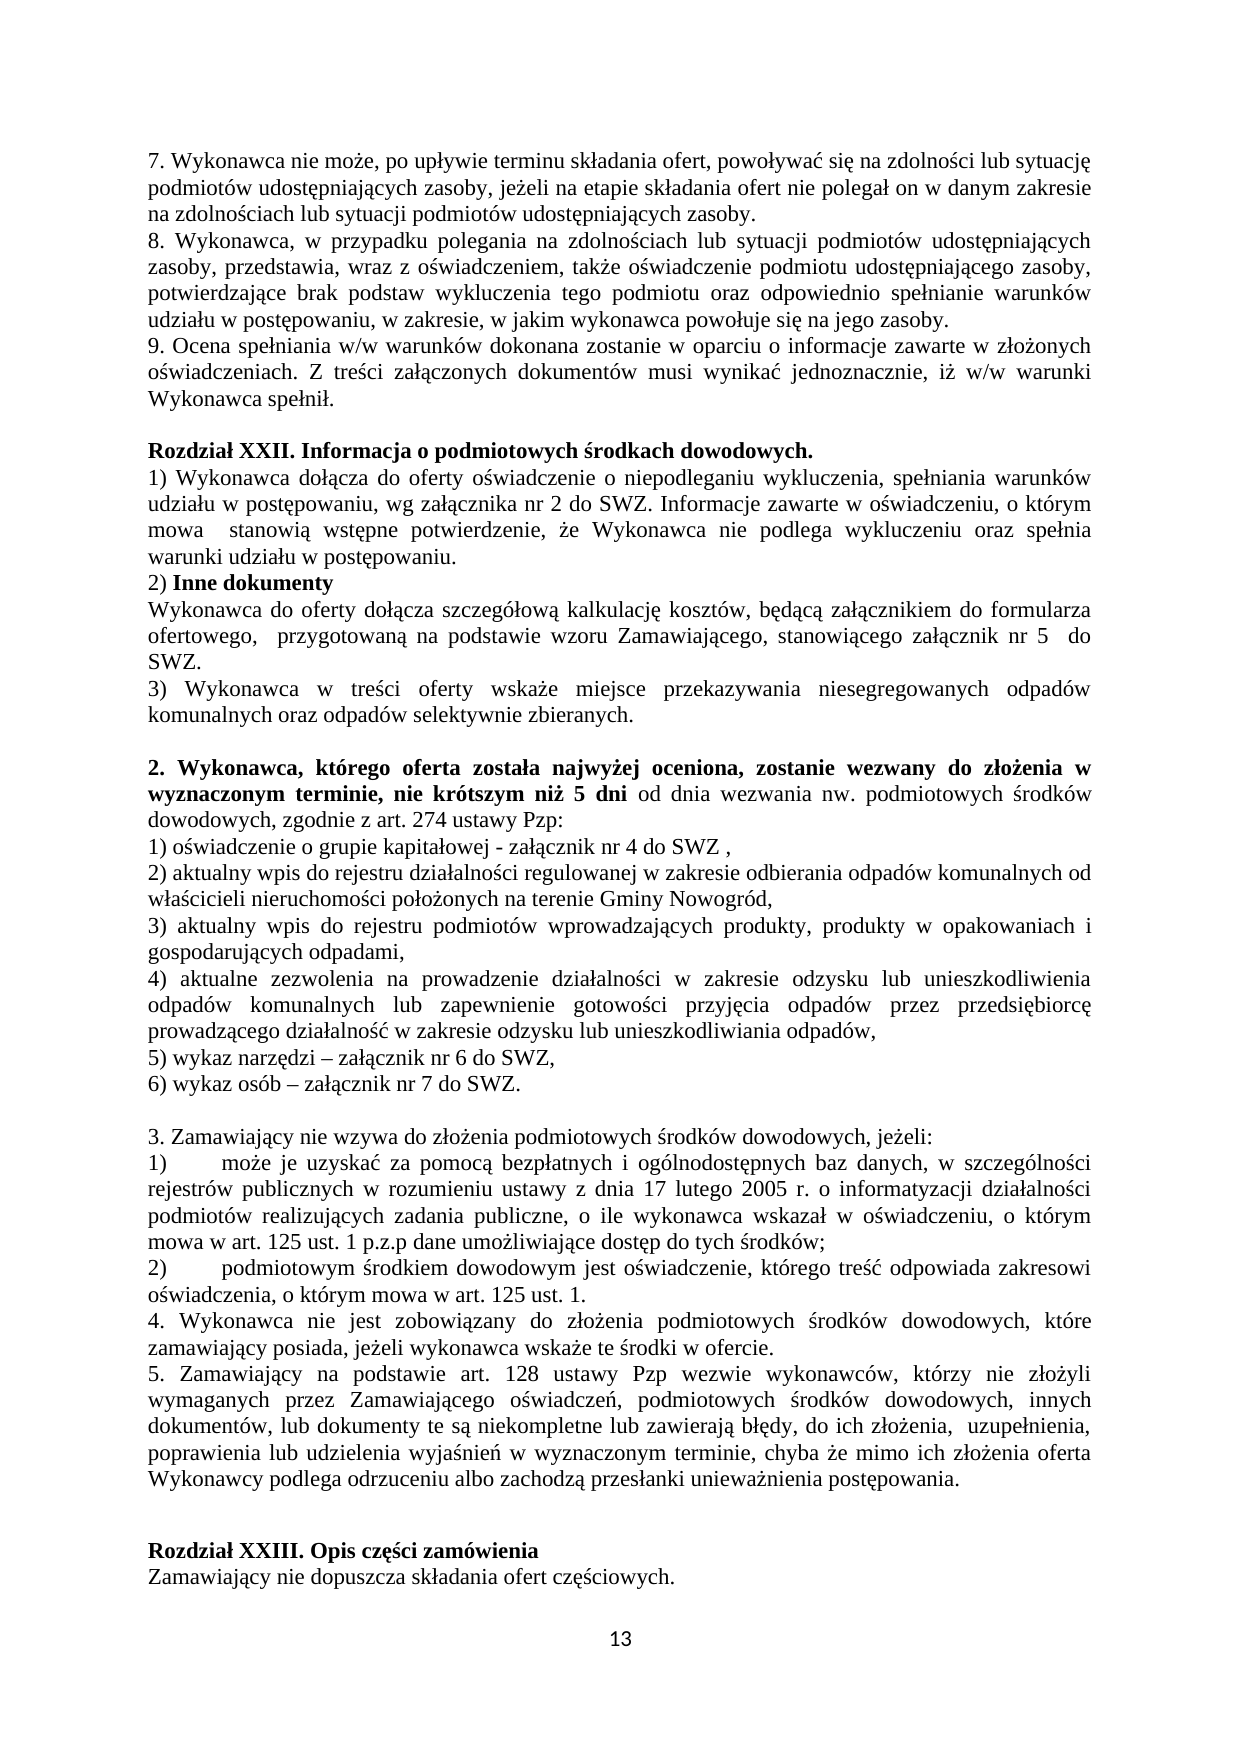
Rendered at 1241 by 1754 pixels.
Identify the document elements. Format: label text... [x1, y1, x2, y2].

text 5) wykaz narzędzi – załącznik nr 6 do SWZ, [148, 1044, 1093, 1070]
text 8. Wykonawca, w przypadku polegania na zdolnościach lub sytuacji podmiotów udostępniających zasoby, przedstawia, wraz z oświadczeniem, także oświadczenie podmiotu udostępniającego zasoby, potwierdzające brak podstaw wykluczenia tego podmiotu oraz odpowiednio spełnianie warunków udziału w postępowaniu, w zakresie, w jakim wykonawca powołuje się na jego zasoby. [148, 227, 1093, 332]
text 4) aktualne zezwolenia na prowadzenie działalności w zakresie odzysku lub unieszkodliwienia odpadów komunalnych lub zapewnienie gotowości przyjęcia odpadów przez przedsiębiorcę prowadzącego działalność w zakresie odzysku lub unieszkodliwiania odpadów, [148, 964, 1093, 1044]
text Zamawiający nie dopuszcza składania ofert częściowych. [148, 1563, 1093, 1589]
text Rozdział XXIII. Opis części zamówienia [148, 1537, 1093, 1563]
text Wykonawca do oferty dołącza szczegółową kalkulację kosztów, będącą załącznikiem do formularza ofertowego, przygotowaną na podstawie wzoru Zamawiającego, stanowiącego załącznik nr 5 do SWZ. [148, 596, 1093, 675]
text 3) aktualny wpis do rejestru podmiotów wprowadzających produkty, produkty w opakowaniach i gospodarujących odpadami, [148, 912, 1093, 964]
text 5. Zamawiający na podstawie art. 128 ustawy Pzp wezwie wykonawców, którzy nie złożyli wymaganych przez Zamawiającego oświadczeń, podmiotowych środków dowodowych, innych dokumentów, lub dokumenty te są niekompletne lub zawierają błędy, do ich złożenia, uzupełnienia, poprawienia lub udzielenia wyjaśnień w wyznaczonym terminie, chyba że mimo ich złożenia oferta Wykonawcy podlega odrzuceniu albo zachodzą przesłanki unieważnienia postępowania. [148, 1360, 1093, 1492]
text 2. Wykonawca, którego oferta została najwyżej oceniona, zostanie wezwany do złożenia w wyznaczonym terminie, nie krótszym niż 5 dni od dnia wezwania nw. podmiotowych środków dowodowych, zgodnie z art. 274 ustawy Pzp: [148, 754, 1093, 833]
text 1) Wykonawca dołącza do oferty oświadczenie o niepodleganiu wykluczenia, spełniania warunków udziału w postępowaniu, wg załącznika nr 2 do SWZ. Informacje zawarte w oświadczeniu, o którym mowa stanowią wstępne potwierdzenie, że Wykonawca nie podlega wykluczeniu oraz spełnia warunki udziału w postępowaniu. [148, 464, 1093, 569]
text 3) Wykonawca w treści oferty wskaże miejsce przekazywania niesegregowanych odpadów komunalnych oraz odpadów selektywnie zbieranych. [148, 675, 1093, 727]
text 3. Zamawiający nie wzywa do złożenia podmiotowych środków dowodowych, jeżeli: [148, 1123, 1093, 1149]
text 2) aktualny wpis do rejestru działalności regulowanej w zakresie odbierania odpadów komunalnych od właścicieli nieruchomości położonych na terenie Gminy Nowogród, [148, 859, 1093, 912]
text 4. Wykonawca nie jest zobowiązany do złożenia podmiotowych środków dowodowych, które zamawiający posiada, jeżeli wykonawca wskaże te środki w ofercie. [148, 1307, 1093, 1360]
text Rozdział XXII. Informacja o podmiotowych środkach dowodowych. [148, 437, 1093, 464]
text 9. Ocena spełniania w/w warunków dokonana zostanie w oparciu o informacje zawarte w złożonych oświadczeniach. Z treści załączonych dokumentów musi wynikać jednoznacznie, iż w/w warunki Wykonawca spełnił. [148, 332, 1093, 411]
text 1) może je uzyskać za pomocą bezpłatnych i ogólnodostępnych baz danych, w szczególności rejestrów publicznych w rozumieniu ustawy z dnia 17 lutego 2005 r. o informatyzacji działalności podmiotów realizujących zadania publiczne, o ile wykonawca wskazał w oświadczeniu, o którym mowa w art. 125 ust. 1 p.z.p dane umożliwiające dostęp do tych środków; [148, 1149, 1093, 1254]
text 2) Inne dokumenty [148, 569, 1093, 596]
text 6) wykaz osób – załącznik nr 7 do SWZ. [148, 1070, 1093, 1096]
text 7. Wykonawca nie może, po upływie terminu składania ofert, powoływać się na zdolności lub sytuację podmiotów udostępniających zasoby, jeżeli na etapie składania ofert nie polegał on w danym zakresie na zdolnościach lub sytuacji podmiotów udostępniających zasoby. [148, 148, 1093, 227]
text 1) oświadczenie o grupie kapitałowej - załącznik nr 4 do SWZ , [148, 833, 1093, 859]
text 2) podmiotowym środkiem dowodowym jest oświadczenie, którego treść odpowiada zakresowi oświadczenia, o którym mowa w art. 125 ust. 1. [148, 1254, 1093, 1307]
